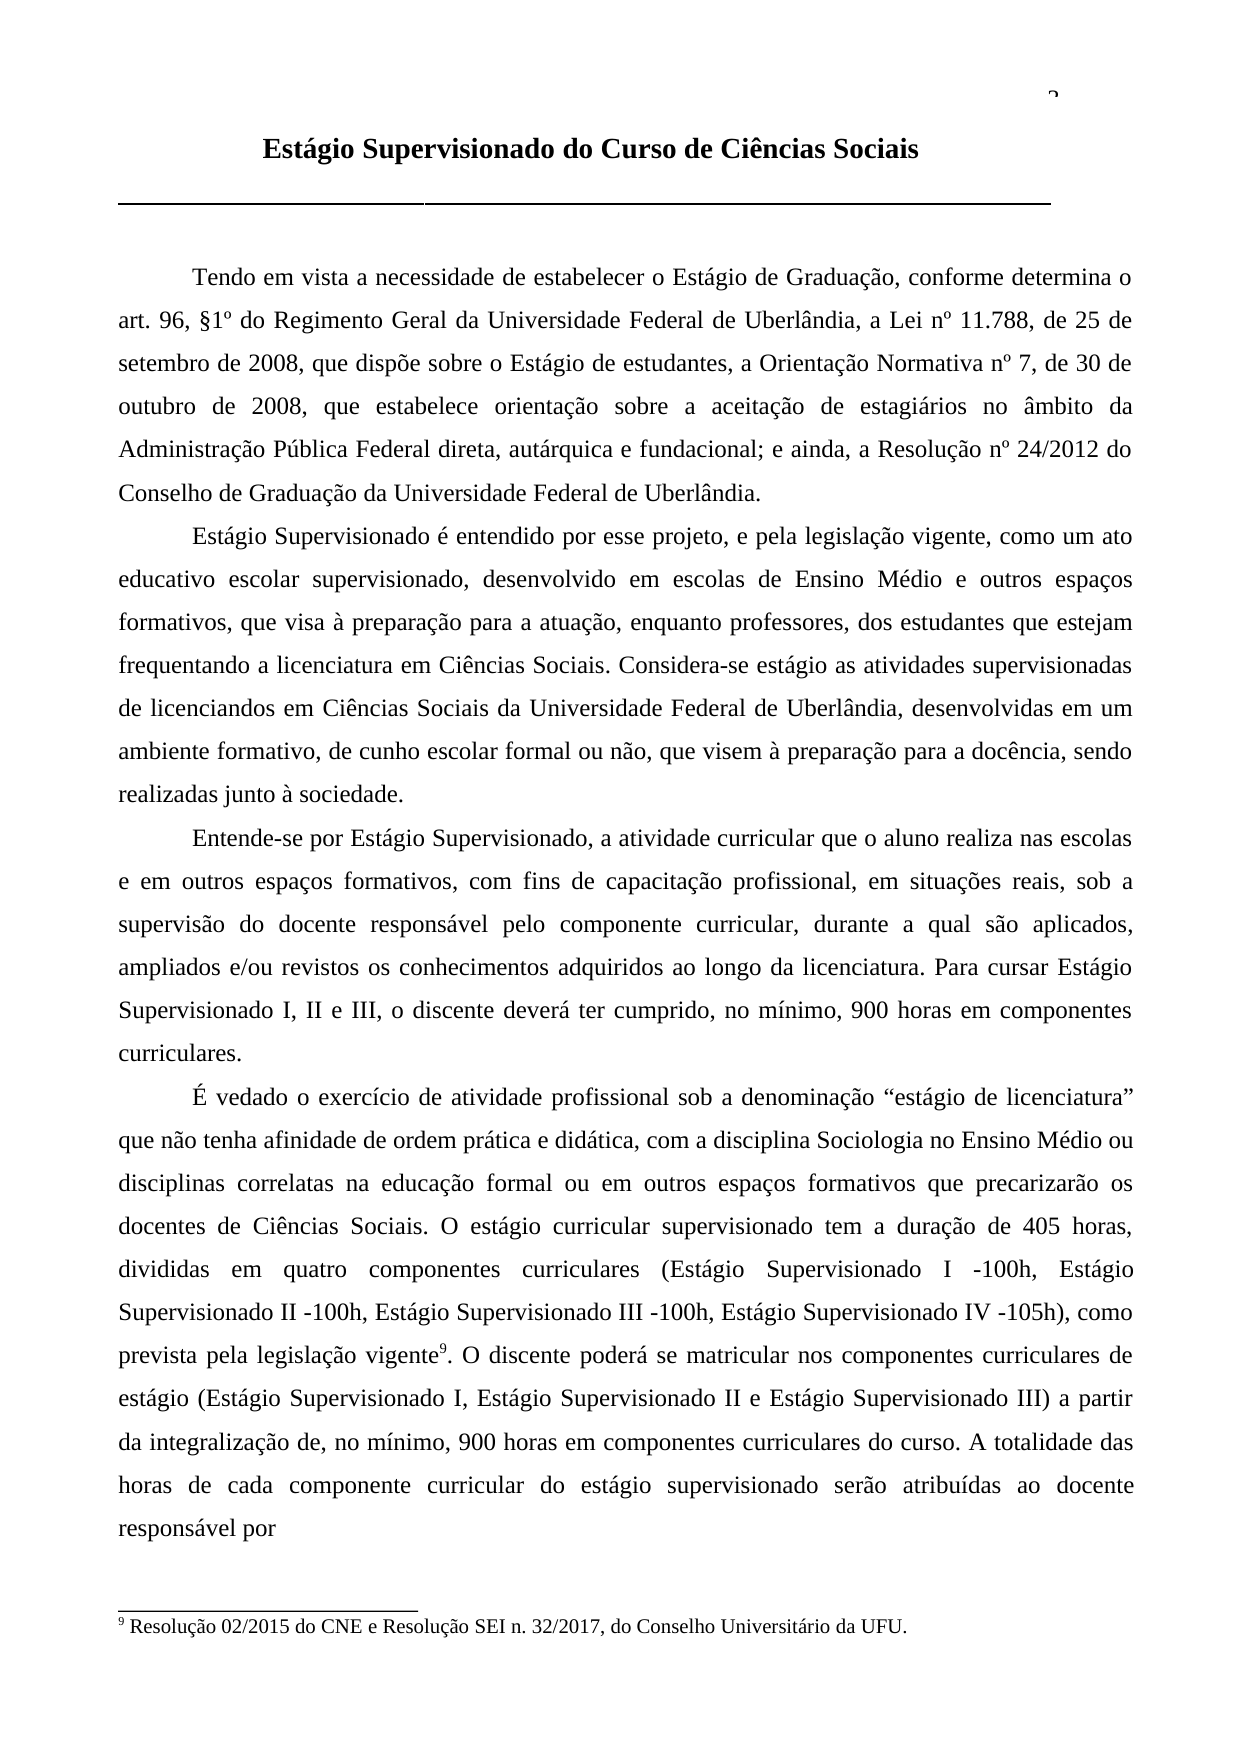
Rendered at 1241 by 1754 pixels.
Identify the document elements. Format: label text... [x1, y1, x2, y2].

text Estágio Supervisionado é entendido por esse projeto, e pela legislação vigente, como um ato educativo escolar supervisionado, desenvolvido em escolas de Ensino Médio e outros espaços formativos, que visa à preparação para a atuação, enquanto professores, dos estudantes que estejam frequentando a licenciatura em Ciências Sociais. Considera-se estágio as atividades supervisionadas de licenciandos em Ciências Sociais da Universidade Federal de Uberlândia, desenvolvidas em um ambiente formativo, de cunho escolar formal ou não, que visem à preparação para a docência, sendo realizadas junto à sociedade. [118, 521, 1134, 808]
text Entende-se por Estágio Supervisionado, a atividade curricular que o aluno realiza nas escolas e em outros espaços formativos, com fins de capacitação profissional, em situações reais, sob a supervisão do docente responsável pelo componente curricular, durante a qual são aplicados, ampliados e/ou revistos os conhecimentos adquiridos ao longo da licenciatura. Para cursar Estágio Supervisionado I, II e III, o discente deverá ter cumprido, no mínimo, 900 horas em componentes curriculares. [118, 823, 1134, 1067]
text É vedado o exercício de atividade profissional sob a denominação “estágio de licenciatura” que não tenha afinidade de ordem prática e didática, com a disciplina Sociologia no Ensino Médio ou disciplinas correlatas na educação formal ou em outros espaços formativos que precarizarão os docentes de Ciências Sociais. O estágio curricular supervisionado tem a duração de 405 horas, divididas em quatro componentes curriculares (Estágio Supervisionado I -100h, Estágio Supervisionado II -100h, Estágio Supervisionado III -100h, Estágio Supervisionado IV -105h), como prevista pela legislação vigente9. O discente poderá se matricular nos componentes curriculares de estágio (Estágio Supervisionado I, Estágio Supervisionado II e Estágio Supervisionado III) a partir da integralização de, no mínimo, 900 horas em componentes curriculares do curso. A totalidade das horas de cada componente curricular do estágio supervisionado serão atribuídas ao docente responsável por [118, 1082, 1134, 1542]
text 9 Resolução 02/2015 do CNE e Resolução SEI n. 32/2017, do Conselho Universitário da UFU. [118, 1614, 1144, 1638]
text Tendo em vista a necessidade de estabelecer o Estágio de Graduação, conforme determina o art. 96, §1º do Regimento Geral da Universidade Federal de Uberlândia, a Lei nº 11.788, de 25 de setembro de 2008, que dispõe sobre o Estágio de estudantes, a Orientação Normativa nº 7, de 30 de outubro de 2008, que estabelece orientação sobre a aceitação de estagiários no âmbito da Administração Pública Federal direta, autárquica e fundacional; e ainda, a Resolução nº 24/2012 do Conselho de Graduação da Universidade Federal de Uberlândia. [118, 262, 1134, 506]
subtitle Estágio Supervisionado do Curso de Ciências Sociais [262, 132, 1144, 165]
